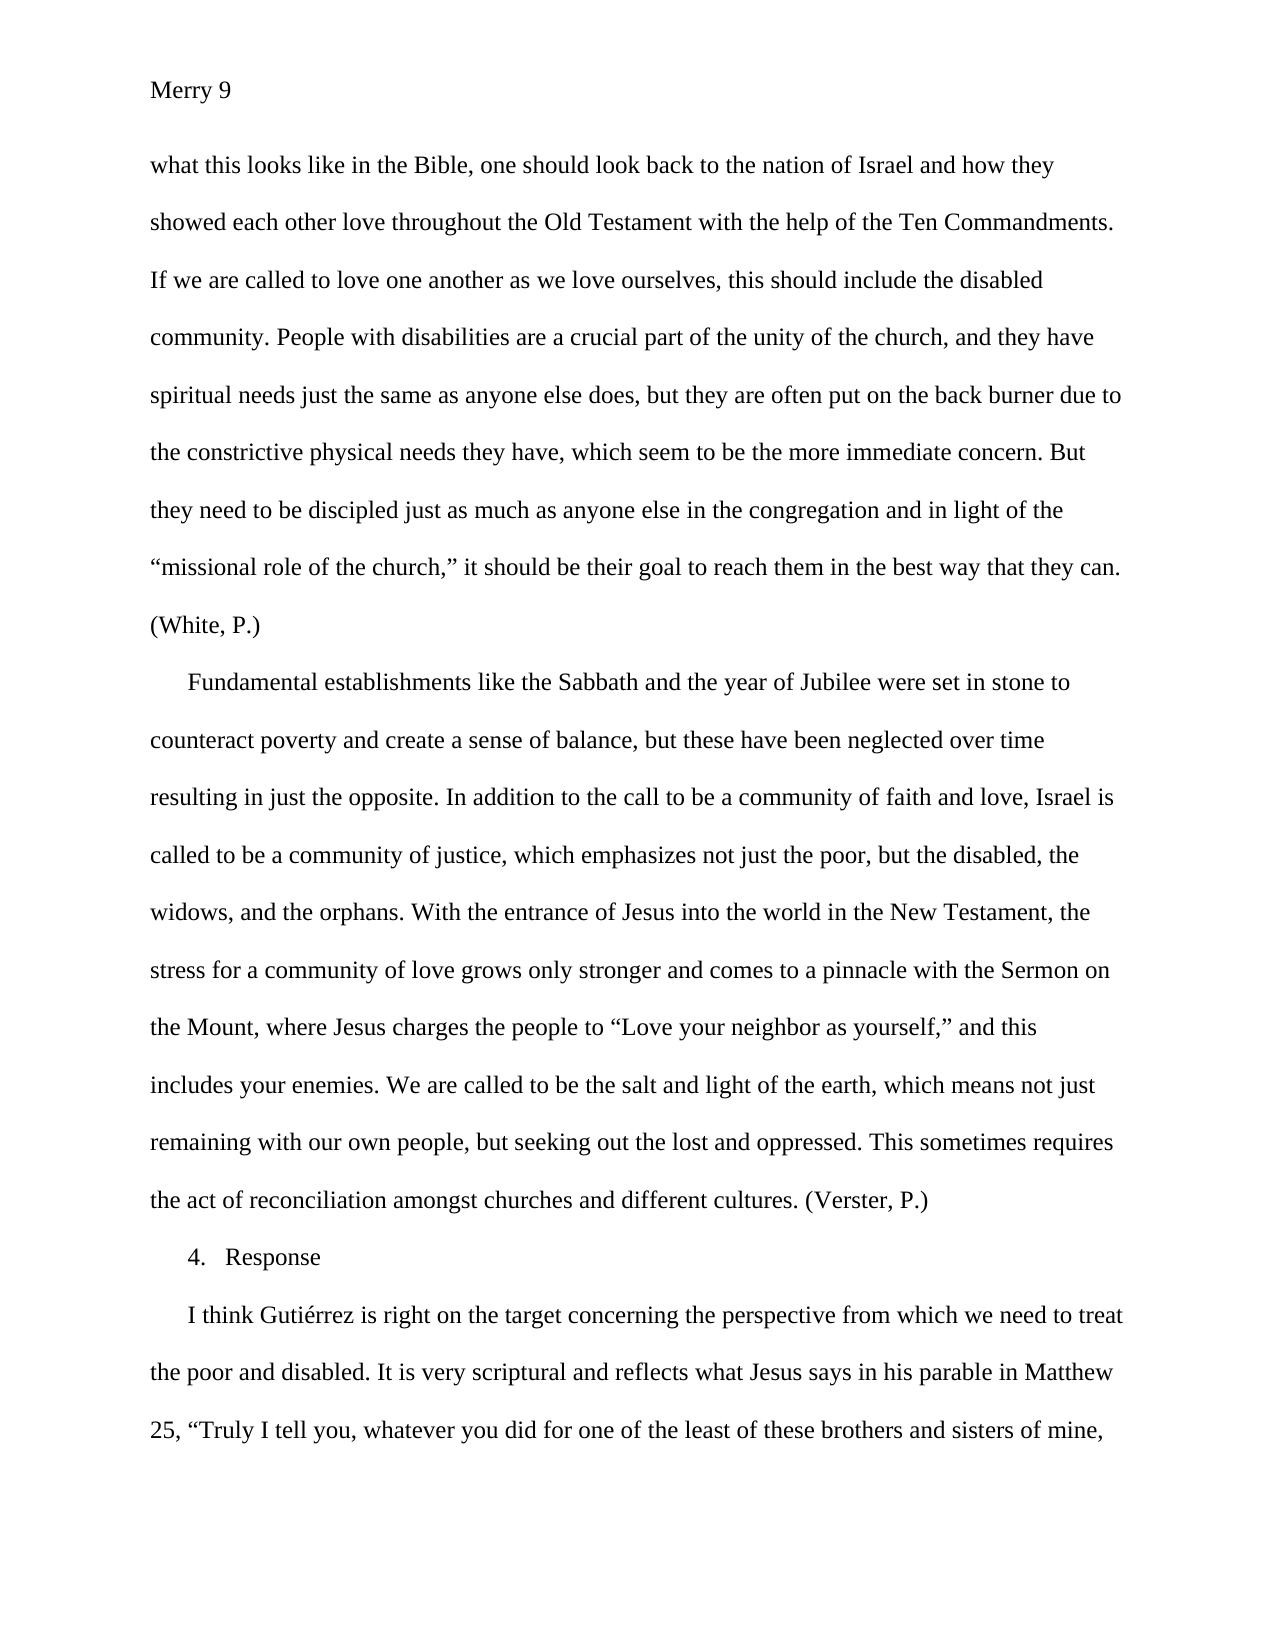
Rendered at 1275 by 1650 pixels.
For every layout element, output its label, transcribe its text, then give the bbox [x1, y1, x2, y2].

text Fundamental establishments like the Sabbath and the year of Jubilee were set in stone to counteract poverty and create a sense of balance, but these have been neglected over time resulting in just the opposite. In addition to the call to be a community of faith and love, Israel is called to be a community of justice, which emphasizes not just the poor, but the disabled, the widows, and the orphans. With the entrance of Jesus into the world in the New Testament, the stress for a community of love grows only stronger and comes to a pinnacle with the Sermon on the Mount, where Jesus charges the people to “Love your neighbor as yourself,” and this includes your enemies. We are called to be the salt and light of the earth, which means not just remaining with our own people, but seeking out the lost and oppressed. This sometimes requires the act of reconciliation amongst churches and different cultures. (Verster, P.) [150, 667, 1125, 1214]
list Response [187, 1242, 1125, 1271]
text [150, 1300, 1125, 1444]
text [150, 150, 1125, 639]
